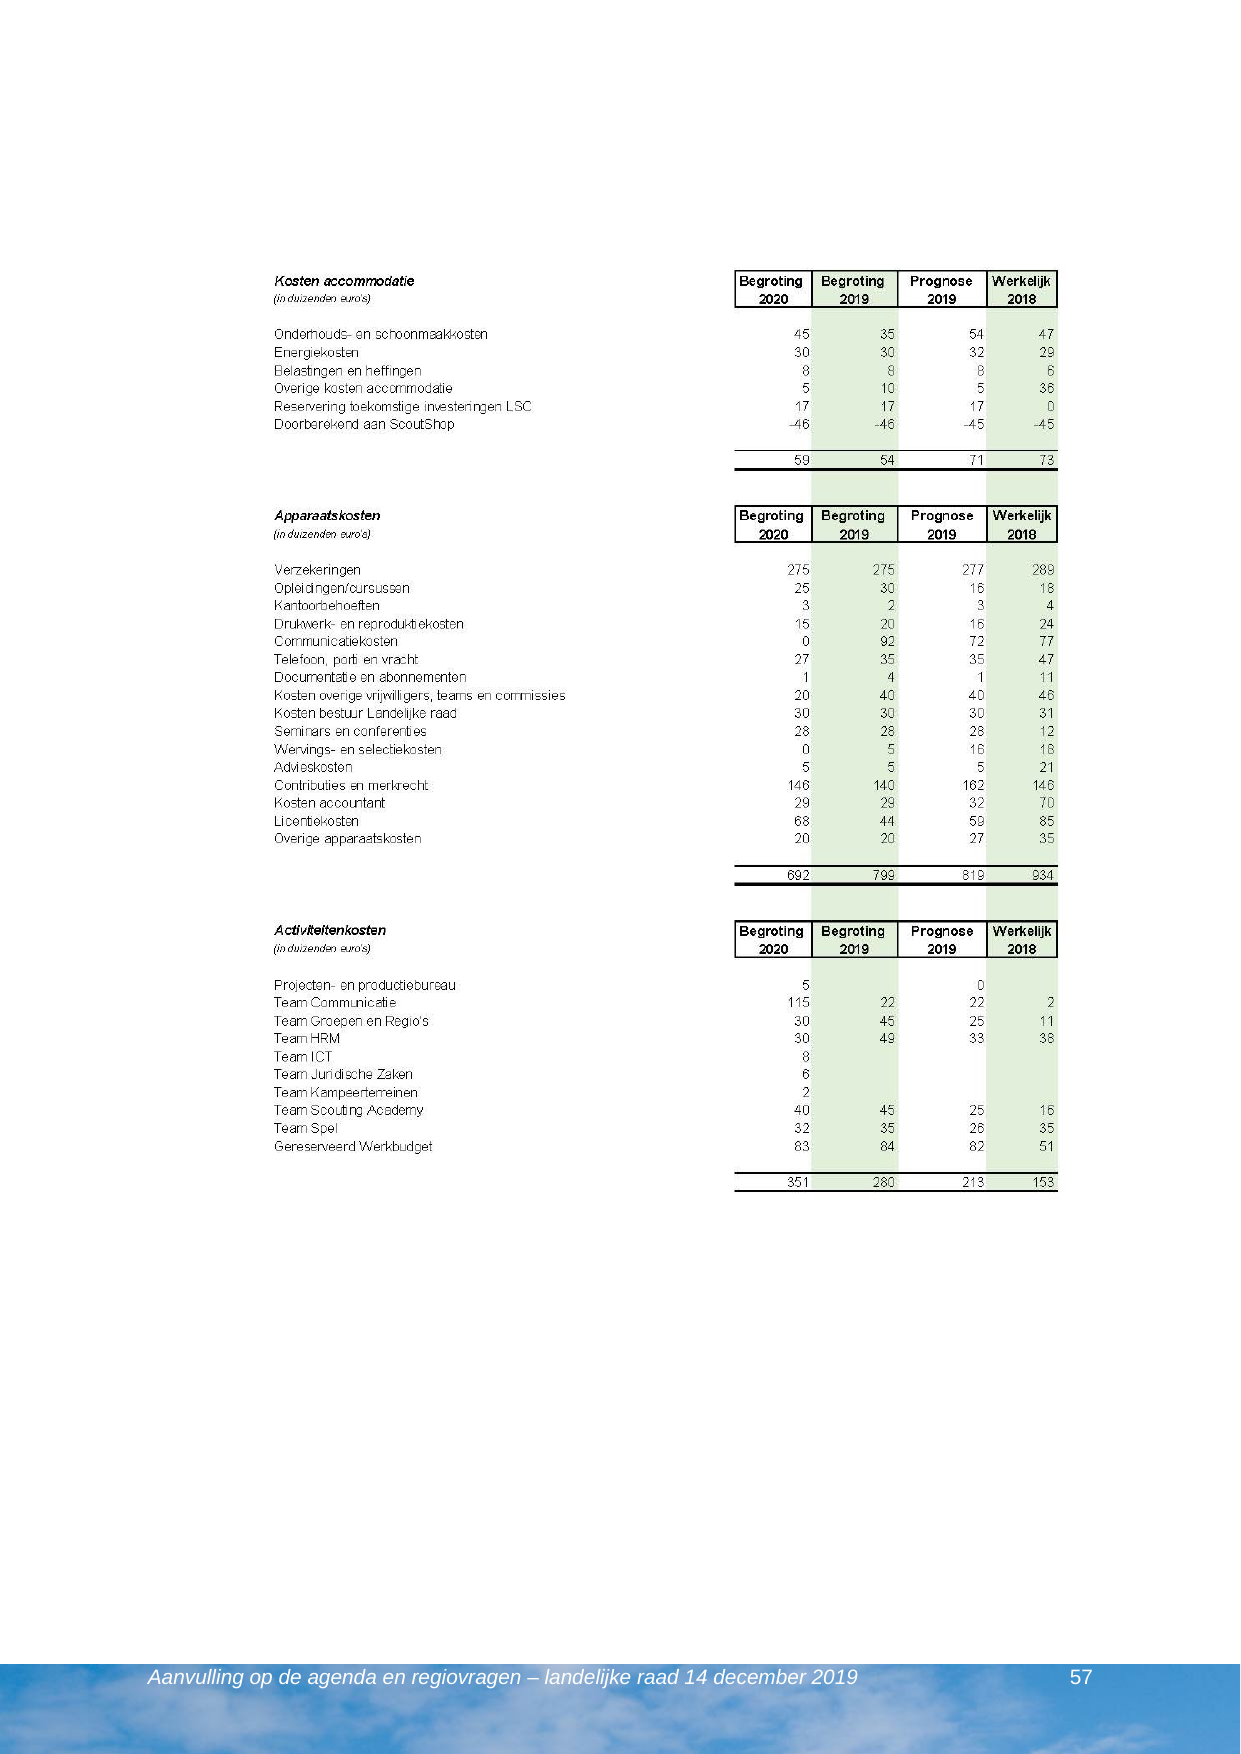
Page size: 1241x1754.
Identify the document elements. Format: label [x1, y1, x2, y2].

picture [0, 1664, 1241, 1754]
picture [147, 147, 1093, 1424]
